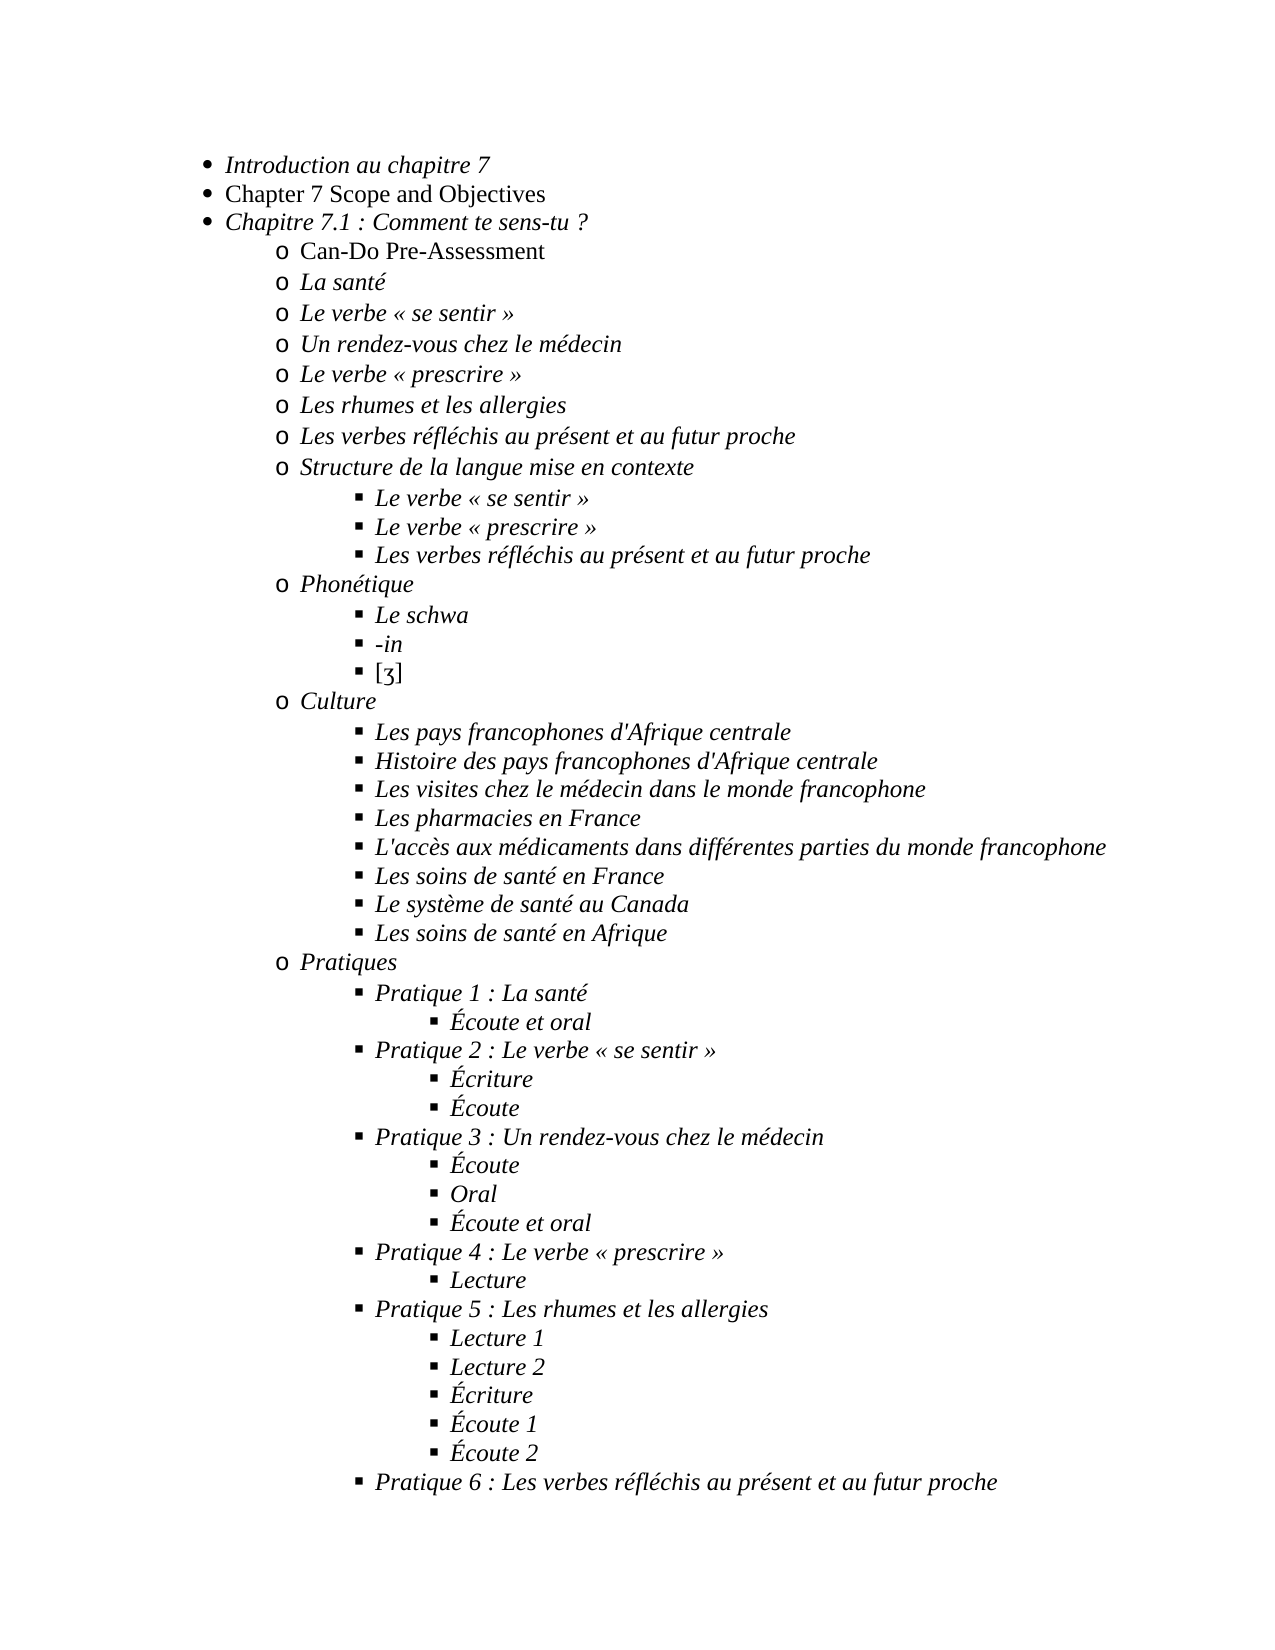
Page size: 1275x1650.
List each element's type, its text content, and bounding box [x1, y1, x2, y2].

list L'accès aux médicaments dans différentes parties du monde francophone [353, 832, 1125, 861]
list Oral [428, 1179, 1125, 1208]
list Les soins de santé en Afrique [353, 918, 1125, 947]
list Les verbes réfléchis au présent et au futur proche [353, 540, 1125, 569]
list Pratique 2 : Le verbe « se sentir » [353, 1035, 1125, 1064]
list Pratique 1 : La santé [353, 978, 1125, 1007]
list Écoute [428, 1093, 1125, 1122]
list La santé [274, 267, 1125, 298]
list Le schwa [353, 600, 1125, 629]
list Les pays francophones d'Afrique centrale [353, 717, 1125, 746]
list Les visites chez le médecin dans le monde francophone [353, 774, 1125, 803]
list Le verbe « prescrire » [274, 359, 1125, 390]
list -in [353, 629, 1125, 657]
list Un rendez-vous chez le médecin [274, 329, 1125, 359]
list Structure de la langue mise en contexte [274, 452, 1125, 483]
list Lecture 2 [428, 1352, 1125, 1380]
list Lecture [428, 1265, 1125, 1294]
list Les soins de santé en France [353, 861, 1125, 889]
list Écoute et oral [428, 1007, 1125, 1035]
list Les rhumes et les allergies [274, 390, 1125, 421]
list Écoute et oral [428, 1208, 1125, 1237]
list Le verbe « se sentir » [353, 483, 1125, 512]
list Le système de santé au Canada [353, 889, 1125, 918]
list Écoute 1 [428, 1409, 1125, 1438]
list Phonétique [274, 569, 1125, 600]
list Can-Do Pre-Assessment [274, 236, 1125, 267]
list Pratique 6 : Les verbes réfléchis au présent et au futur proche [353, 1467, 1125, 1495]
list Les verbes réfléchis au présent et au futur proche [274, 421, 1125, 452]
list [ʒ] [353, 657, 1125, 686]
list Pratique 3 : Un rendez-vous chez le médecin [353, 1122, 1125, 1150]
list Écriture [428, 1064, 1125, 1093]
list Écoute [428, 1150, 1125, 1179]
list Le verbe « prescrire » [353, 512, 1125, 540]
list Écoute 2 [428, 1438, 1125, 1467]
list Histoire des pays francophones d'Afrique centrale [353, 746, 1125, 774]
list Pratiques [274, 947, 1125, 978]
list Le verbe « se sentir » [274, 298, 1125, 329]
list Chapter 7 Scope and Objectives [203, 179, 1125, 207]
list Écriture [428, 1380, 1125, 1409]
list Chapitre 7.1 : Comment te sens-tu ? [203, 207, 1125, 236]
list Introduction au chapitre 7 [203, 150, 1125, 179]
list Pratique 4 : Le verbe « prescrire » [353, 1237, 1125, 1265]
list Culture [274, 686, 1125, 717]
list Pratique 5 : Les rhumes et les allergies [353, 1294, 1125, 1323]
list Les pharmacies en France [353, 803, 1125, 832]
list Lecture 1 [428, 1323, 1125, 1352]
